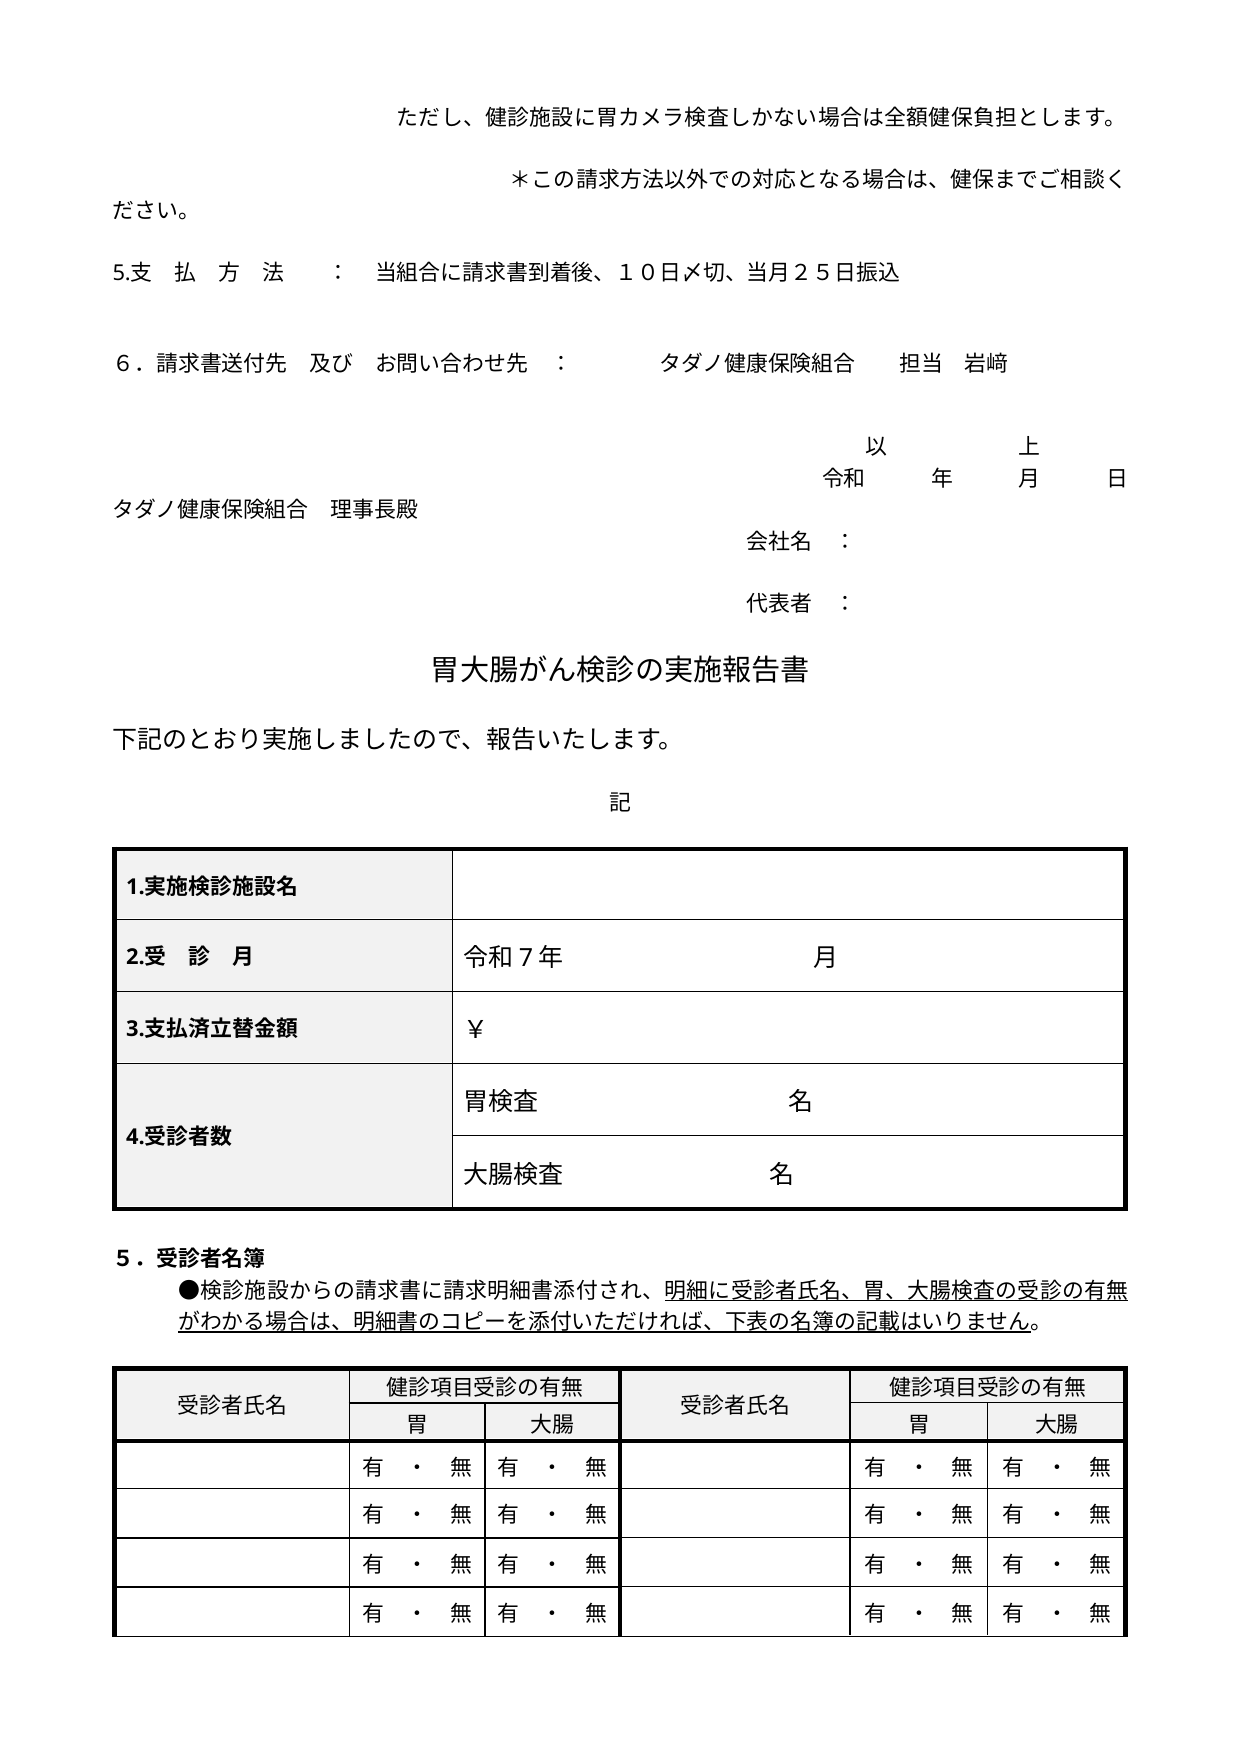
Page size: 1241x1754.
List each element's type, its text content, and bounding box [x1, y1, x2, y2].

table_header 健診項目受診の有無 [350, 1371, 618, 1402]
text 代表者 ： [112, 586, 1128, 617]
text タダノ健康保険組合 理事長殿 [112, 492, 1128, 524]
table_cell ￥ [453, 992, 1123, 1062]
text 会社名 ： [112, 524, 1128, 556]
table_cell 有 ・ 無 [350, 1489, 484, 1537]
table_cell 有 ・ 無 [851, 1489, 987, 1537]
table_header 1.実施検診施設名 [117, 851, 452, 918]
text 以 上 [112, 429, 1128, 461]
table_cell 有 ・ 無 [988, 1538, 1123, 1586]
table_cell 有 ・ 無 [486, 1588, 618, 1636]
table_cell 有 ・ 無 [988, 1443, 1123, 1488]
text 記 [112, 785, 1128, 817]
table_cell 大腸 [988, 1403, 1123, 1438]
text 5.支 払 方 法 ： 当組合に請求書到着後、１０日〆切、当月２５日振込 [112, 255, 1128, 317]
table_cell [622, 1538, 849, 1586]
table_cell 3.支払済立替金額 [117, 992, 452, 1062]
table_header 健診項目受診の有無 [851, 1371, 1123, 1402]
table_cell 4.受診者数 [117, 1064, 452, 1206]
text 令和 年 月 日 [112, 461, 1128, 492]
table_cell 有 ・ 無 [851, 1443, 987, 1488]
table_cell 令和7年 月 [453, 920, 1123, 991]
text 胃大腸がん検診の実施報告書 [112, 647, 1128, 689]
table_cell 大腸 [486, 1404, 618, 1438]
table_cell 胃検査 名 [453, 1064, 1123, 1134]
table_cell 有 ・ 無 [350, 1443, 484, 1488]
table_cell 大腸検査 名 [453, 1136, 1123, 1206]
table_cell [117, 1588, 349, 1636]
text ６．請求書送付先 及び お問い合わせ先 ： タダノ健康保険組合 担当 岩﨑 [112, 346, 1128, 378]
table_cell 有 ・ 無 [486, 1539, 618, 1586]
text ５．受診者名簿 [112, 1241, 1128, 1273]
table_cell 胃 [851, 1403, 987, 1438]
table_header [453, 851, 1123, 918]
table_cell 2.受 診 月 [117, 920, 452, 991]
table_cell 有 ・ 無 [350, 1588, 484, 1636]
table_header 受診者氏名 [117, 1371, 349, 1438]
text ＊この請求方法以外での対応となる場合は、健保までご相談ください。 [112, 162, 1128, 225]
table_cell [117, 1489, 349, 1537]
table_cell 有 ・ 無 [851, 1538, 987, 1586]
table_cell 胃 [350, 1404, 484, 1438]
table_cell 有 ・ 無 [350, 1539, 484, 1586]
table_cell [117, 1443, 349, 1488]
table_cell 有 ・ 無 [486, 1489, 618, 1537]
table_cell 有 ・ 無 [988, 1489, 1123, 1537]
table_cell 有 ・ 無 [850, 1587, 988, 1636]
table_cell [622, 1489, 849, 1537]
table_cell 有 ・ 無 [486, 1443, 618, 1488]
table_header 受診者氏名 [622, 1371, 849, 1438]
text ただし、健診施設に胃カメラ検査しかない場合は全額健保負担とします。 [397, 100, 1128, 162]
text ●検診施設からの請求書に請求明細書添付され、明細に受診者氏名、胃、大腸検査の受診の有無がわかる場合は、明細書のコピーを添付いただければ、下表の名簿の記載はいりません。 [112, 1273, 1128, 1336]
table_cell [117, 1539, 349, 1586]
text 下記のとおり実施しましたので、報告いたします。 [112, 719, 1128, 755]
table_cell [622, 1443, 849, 1488]
table_cell 有 ・ 無 [988, 1587, 1123, 1636]
table_cell [622, 1587, 850, 1636]
